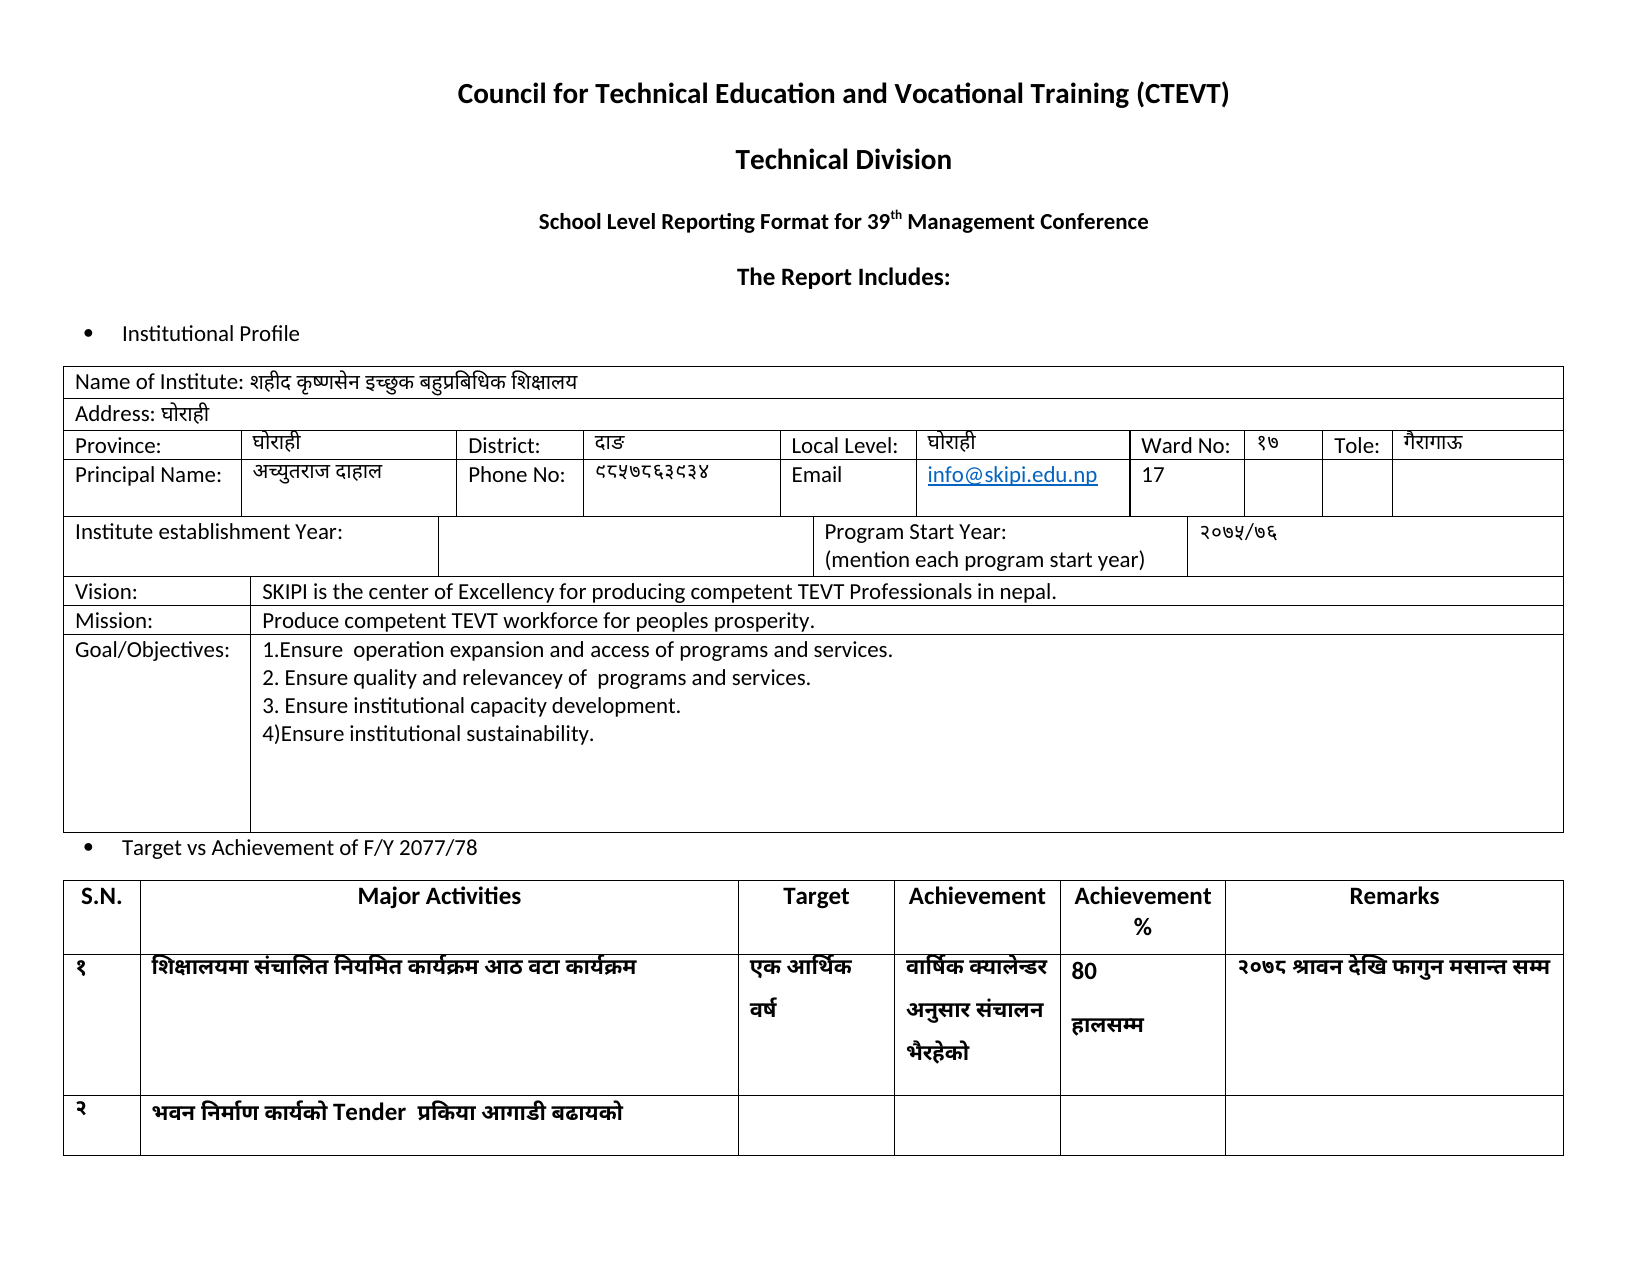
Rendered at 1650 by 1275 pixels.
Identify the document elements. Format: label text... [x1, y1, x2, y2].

table_cell Principal Name: [64, 460, 241, 516]
table_header Major Activities [141, 881, 738, 954]
text School Level Reporting Format for 39th Management Conference [112, 207, 1575, 235]
table_cell Province: [64, 431, 241, 459]
table_cell [895, 1096, 1060, 1155]
table_cell Address: घोराही [64, 399, 1563, 430]
table_cell २ [64, 1096, 140, 1155]
table_cell Mission: [64, 606, 250, 634]
table_cell [1226, 1096, 1563, 1155]
table_cell Ward No: [1131, 431, 1244, 459]
table_cell [739, 1096, 894, 1155]
table_cell SKIPI is the center of Excellency for producing competent TEVT Professionals in nepal. [251, 577, 1563, 605]
list Institutional Profile [84, 319, 1575, 348]
table_cell घोराही [242, 431, 456, 459]
table_cell भवन निर्माण कार्यको Tender प्रकिया आगाडी बढायको [141, 1096, 738, 1155]
table_cell District: [457, 431, 583, 459]
table_cell १७ [1245, 431, 1322, 459]
table_cell Vision: [64, 577, 250, 605]
table_cell अच्युतराज दाहाल [242, 460, 456, 516]
table_cell २०७८ श्रावन देखि फागुन मसान्त सम्म [1226, 955, 1563, 1095]
table_cell Phone No: [457, 460, 583, 516]
table_cell [1323, 460, 1392, 516]
table_cell २०७५/७६ [1188, 517, 1563, 576]
table_cell [1245, 460, 1322, 516]
table_cell एक आर्थिक वर्ष [739, 955, 894, 1095]
table_header Achievement [895, 881, 1060, 954]
text The Report Includes: [112, 261, 1575, 292]
table_cell Institute establishment Year: [64, 517, 438, 576]
table_cell ९८५७८६३९३४ [584, 460, 780, 516]
table_header S.N. [64, 881, 140, 954]
table_cell शिक्षालयमा संचालित नियमित कार्यक्रम आठ वटा कार्यक्रम [141, 955, 738, 1095]
table_cell info@skipi.edu.np [917, 460, 1129, 516]
table_header Target [739, 881, 894, 954]
table_cell Email [781, 460, 916, 516]
table_cell 17 [1131, 460, 1244, 516]
table_cell Goal/Objectives: [64, 635, 250, 832]
table_cell Tole: [1323, 431, 1392, 459]
list Target vs Achievement of F/Y 2077/78 [84, 833, 1575, 861]
table_cell गैरागाऊ [1393, 431, 1563, 459]
table_cell Local Level: [781, 431, 916, 459]
table_cell Produce competent TEVT workforce for peoples prosperity. [251, 606, 1563, 634]
table_header Name of Institute: शहीद कृष्णसेन इच्छुक बहुप्रबिधिक शिक्षालय [64, 367, 1563, 398]
table_cell १ [64, 955, 140, 1095]
table_header Remarks [1226, 881, 1563, 954]
table_cell [1061, 1096, 1225, 1155]
text Technical Division [112, 141, 1575, 177]
table_cell 1.Ensure operation expansion and access of programs and services. 2. Ensure quality and relevancey of programs and services. 3. Ensure institutional capacity development. 4)Ensure institutional sustainability. [251, 635, 1563, 832]
table_cell [439, 517, 813, 576]
table_cell 80 हालसम्म [1061, 955, 1225, 1095]
table_cell घोराही [917, 431, 1129, 459]
text Council for Technical Education and Vocational Training (CTEVT) [112, 75, 1575, 111]
table_cell दाङ [584, 431, 780, 459]
table_cell [1393, 460, 1563, 516]
table_cell वार्षिक क्यालेन्डर अनुसार संचालन भैरहेको [895, 955, 1060, 1095]
table_header Achievement % [1061, 881, 1225, 954]
table_cell Program Start Year: (mention each program start year) [814, 517, 1187, 576]
